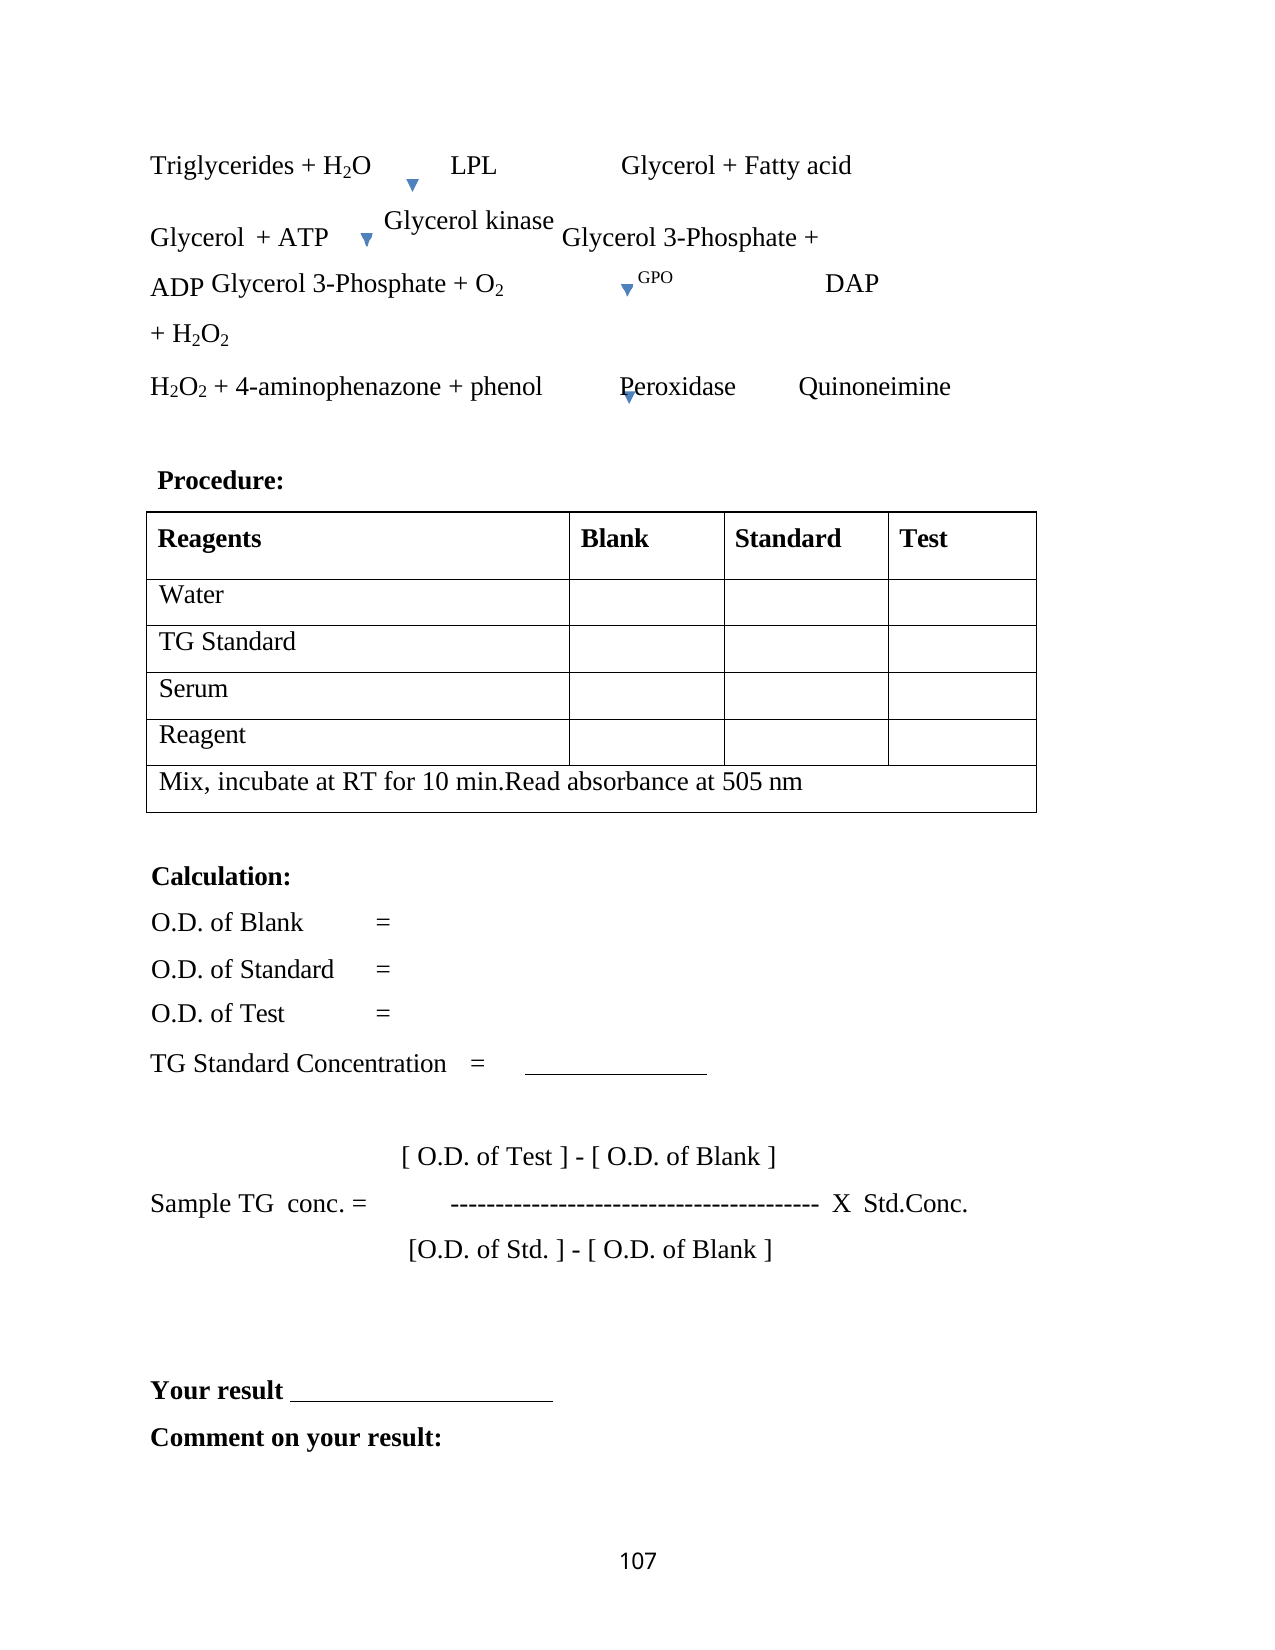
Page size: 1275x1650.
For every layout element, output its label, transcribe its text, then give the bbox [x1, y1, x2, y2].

text H2O2 + 4-aminophenazone + phenol Peroxidase Quinoneimine [150, 369, 1200, 403]
subtitle Procedure: [157, 464, 1200, 495]
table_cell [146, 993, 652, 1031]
text Sample TG conc. = ----------------------------------------- X Std.Conc. [150, 1187, 1200, 1218]
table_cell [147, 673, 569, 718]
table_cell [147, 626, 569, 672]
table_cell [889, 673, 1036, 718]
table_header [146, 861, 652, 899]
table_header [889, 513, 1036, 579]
picture [620, 284, 634, 297]
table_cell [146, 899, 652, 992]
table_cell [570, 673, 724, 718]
text [O.D. of Std. ] - [ O.D. of Blank ] [408, 1233, 1200, 1264]
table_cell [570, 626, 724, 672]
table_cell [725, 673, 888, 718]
text TG Standard Concentration = [150, 1047, 1200, 1078]
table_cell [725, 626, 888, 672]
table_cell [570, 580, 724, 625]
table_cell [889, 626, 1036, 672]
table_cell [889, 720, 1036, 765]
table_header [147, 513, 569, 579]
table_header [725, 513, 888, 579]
text Triglycerides + H2O LPL Glycerol + Fatty acid Glycerol + ATP Glycerol kinase Glycerol 3-Phosphate + ADP Glycerol 3-Phosphate + O2 GPO DAP + H2O2 [150, 149, 879, 352]
subtitle Your result Comment on your result: [150, 1374, 553, 1452]
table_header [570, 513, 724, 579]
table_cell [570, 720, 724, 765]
picture [360, 233, 373, 247]
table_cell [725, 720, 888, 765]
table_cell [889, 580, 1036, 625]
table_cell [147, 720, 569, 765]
text [ O.D. of Test ] - [ O.D. of Blank ] [401, 1140, 1200, 1171]
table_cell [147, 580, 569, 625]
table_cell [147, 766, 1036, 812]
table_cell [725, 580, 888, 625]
